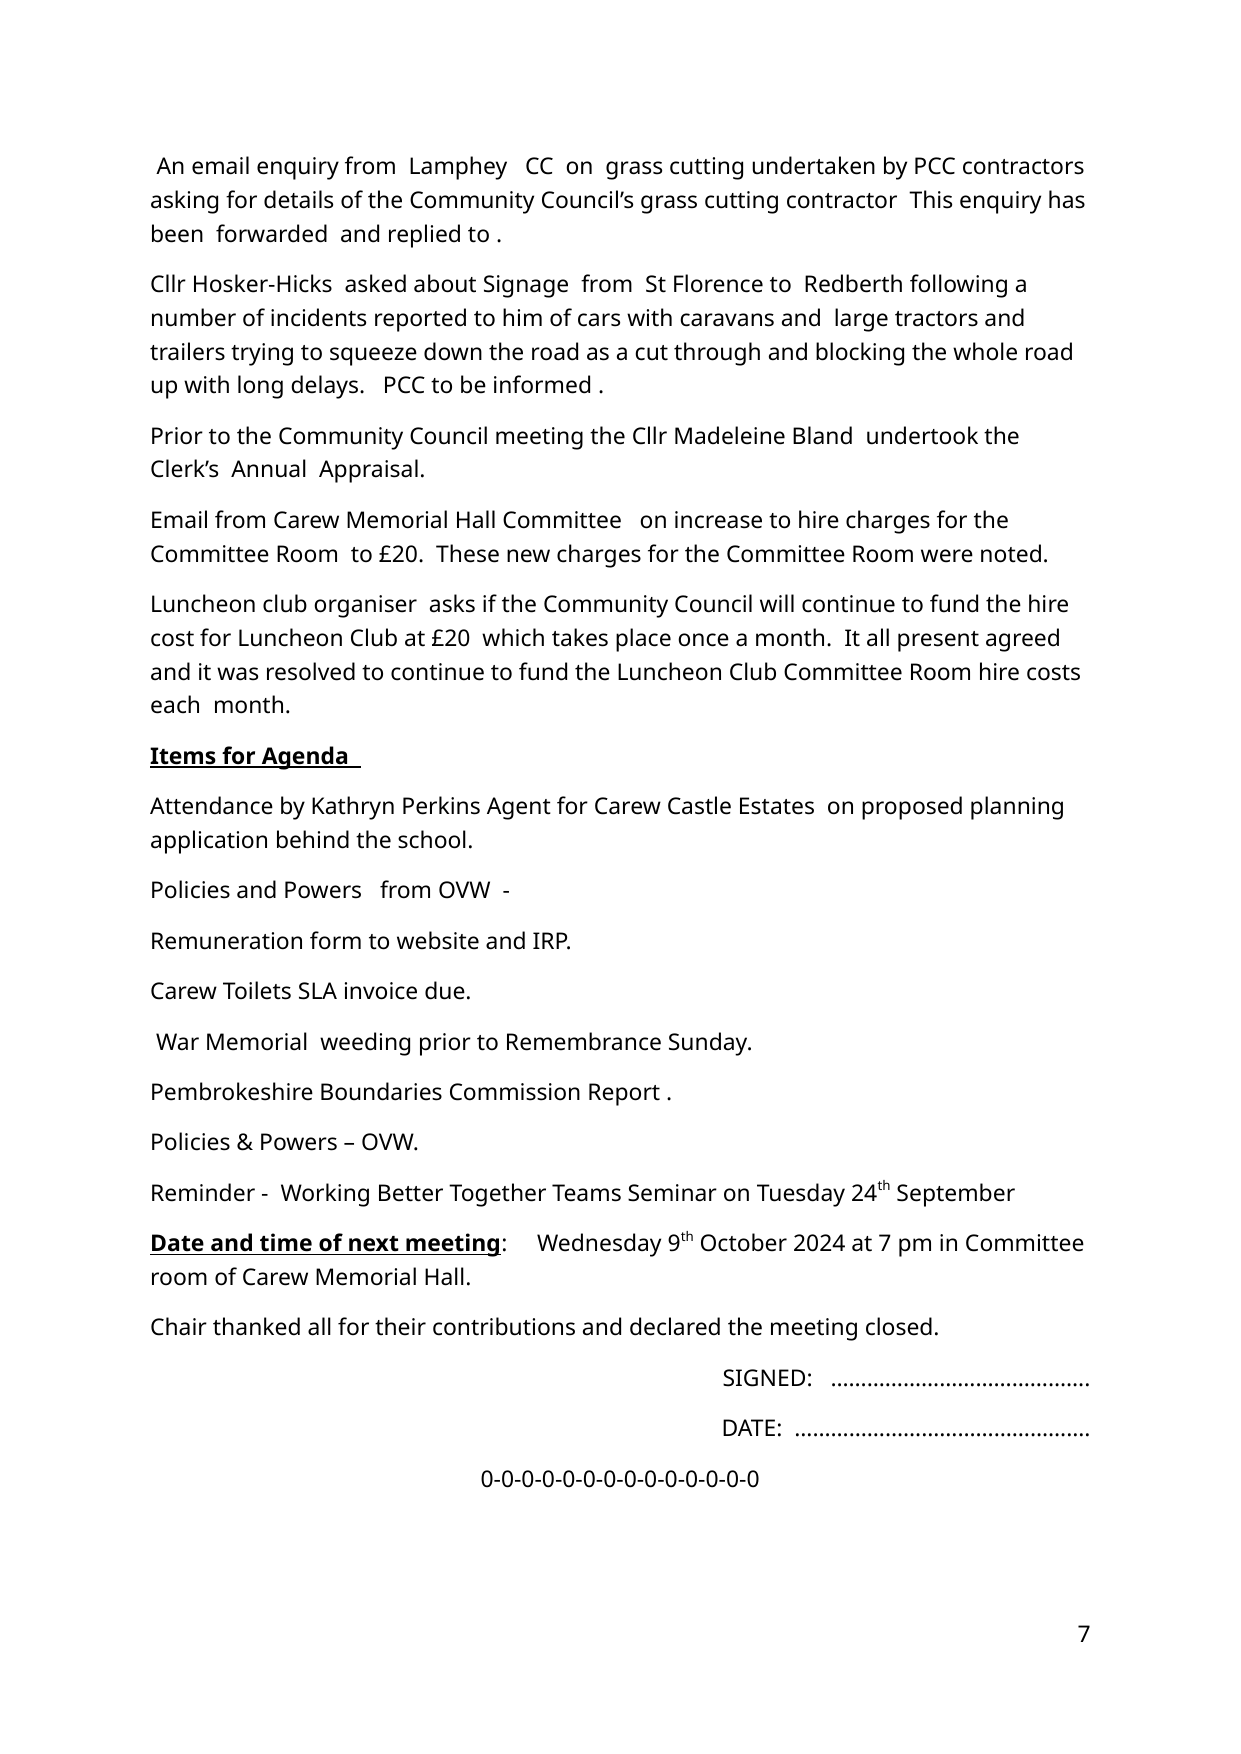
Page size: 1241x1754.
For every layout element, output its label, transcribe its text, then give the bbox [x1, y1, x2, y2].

text Remuneration form to website and IRP. [150, 924, 1090, 956]
text 0-0-0-0-0-0-0-0-0-0-0-0-0-0 [150, 1462, 1090, 1494]
text Pembrokeshire Boundaries Commission Report . [150, 1076, 1090, 1107]
text Cllr Hosker-Hicks asked about Signage from St Florence to Redberth following a number of incidents reported to him of cars with caravans and large tractors and trailers trying to squeeze down the road as a cut through and blocking the whole road up with long delays. PCC to be informed . [150, 268, 1090, 400]
text Date and time of next meeting: Wednesday 9th October 2024 at 7 pm in Committee room of Carew Memorial Hall. [150, 1227, 1090, 1292]
text Email from Carew Memorial Hall Committee on increase to hire charges for the Committee Room to £20. These new charges for the Committee Room were noted. [150, 504, 1090, 569]
text War Memorial weeding prior to Remembrance Sunday. [150, 1025, 1090, 1057]
text An email enquiry from Lamphey CC on grass cutting undertaken by PCC contractors asking for details of the Community Council’s grass cutting contractor This enquiry has been forwarded and replied to . [150, 150, 1090, 249]
text Luncheon club organiser asks if the Community Council will continue to fund the hire cost for Luncheon Club at £20 which takes place once a month. It all present agreed and it was resolved to continue to fund the Luncheon Club Committee Room hire costs each month. [150, 588, 1090, 720]
text Attendance by Kathryn Perkins Agent for Carew Castle Estates on proposed planning application behind the school. [150, 790, 1090, 855]
text Reminder - Working Better Together Teams Seminar on Tuesday 24th September [150, 1177, 1090, 1208]
text Prior to the Community Council meeting the Cllr Madeleine Bland undertook the Clerk’s Annual Appraisal. [150, 419, 1090, 484]
text Policies and Powers from OVW - [150, 874, 1090, 905]
text DATE: …………………………………………. [150, 1412, 1090, 1443]
text SIGNED: ……………………………………. [150, 1362, 1090, 1393]
text Policies & Powers – OVW. [150, 1126, 1090, 1157]
text Carew Toilets SLA invoice due. [150, 975, 1090, 1006]
text Items for Agenda [150, 739, 1090, 771]
text Chair thanked all for their contributions and declared the meeting closed. [150, 1311, 1090, 1342]
